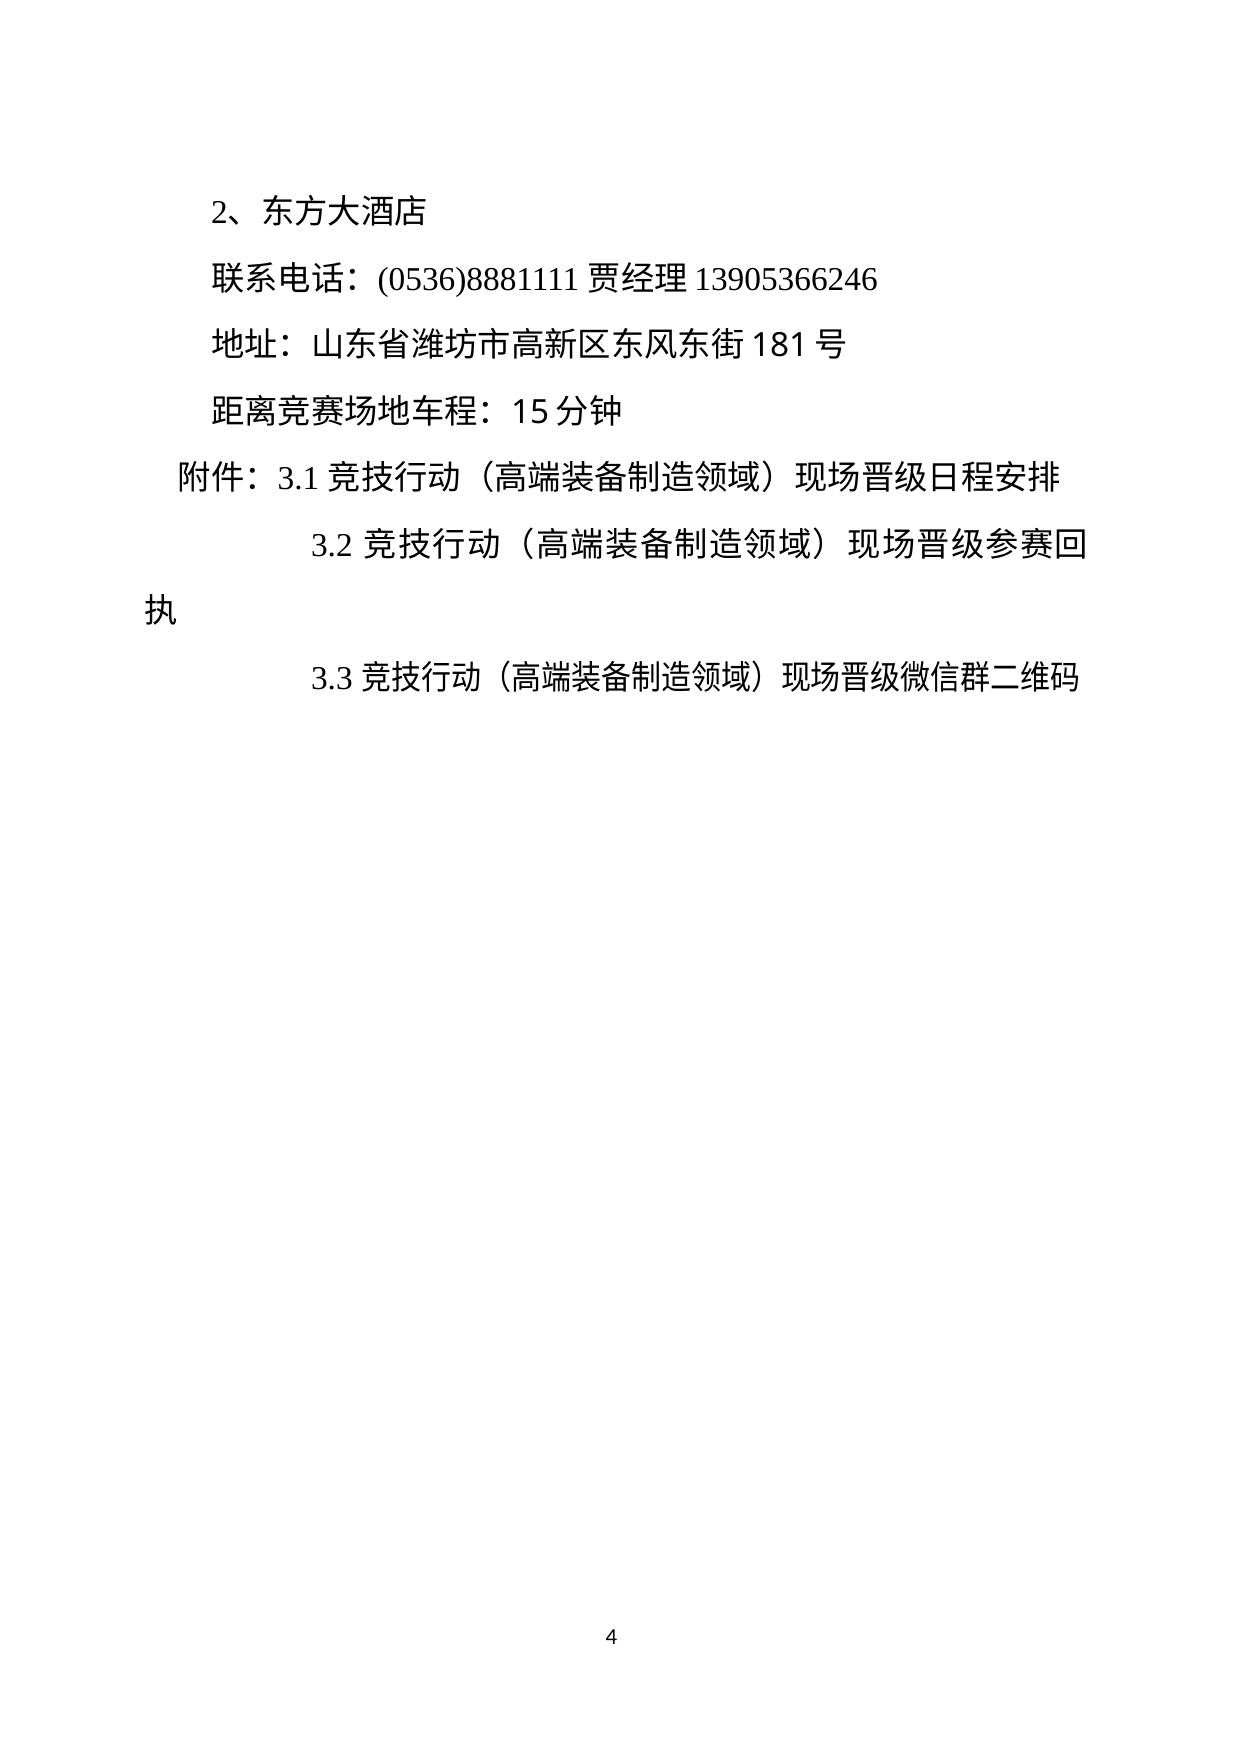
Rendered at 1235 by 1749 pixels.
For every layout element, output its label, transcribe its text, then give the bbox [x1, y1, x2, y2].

text 联系电话：(0536)8881111 贾经理13905366246 [144, 243, 1090, 309]
text 3.3 竞技行动（高端装备制造领域）现场晋级微信群二维码 [144, 641, 1090, 708]
text 2、东方大酒店 [144, 176, 1090, 243]
text 附件：3.1 竞技行动（高端装备制造领域）现场晋级日程安排 [144, 442, 1090, 508]
text 距离竞赛场地车程：15分钟 [144, 376, 1090, 442]
text 地址：山东省潍坊市高新区东风东街181号 [144, 309, 1090, 376]
text 3.2 竞技行动（高端装备制造领域）现场晋级参赛回执 [144, 508, 1090, 641]
